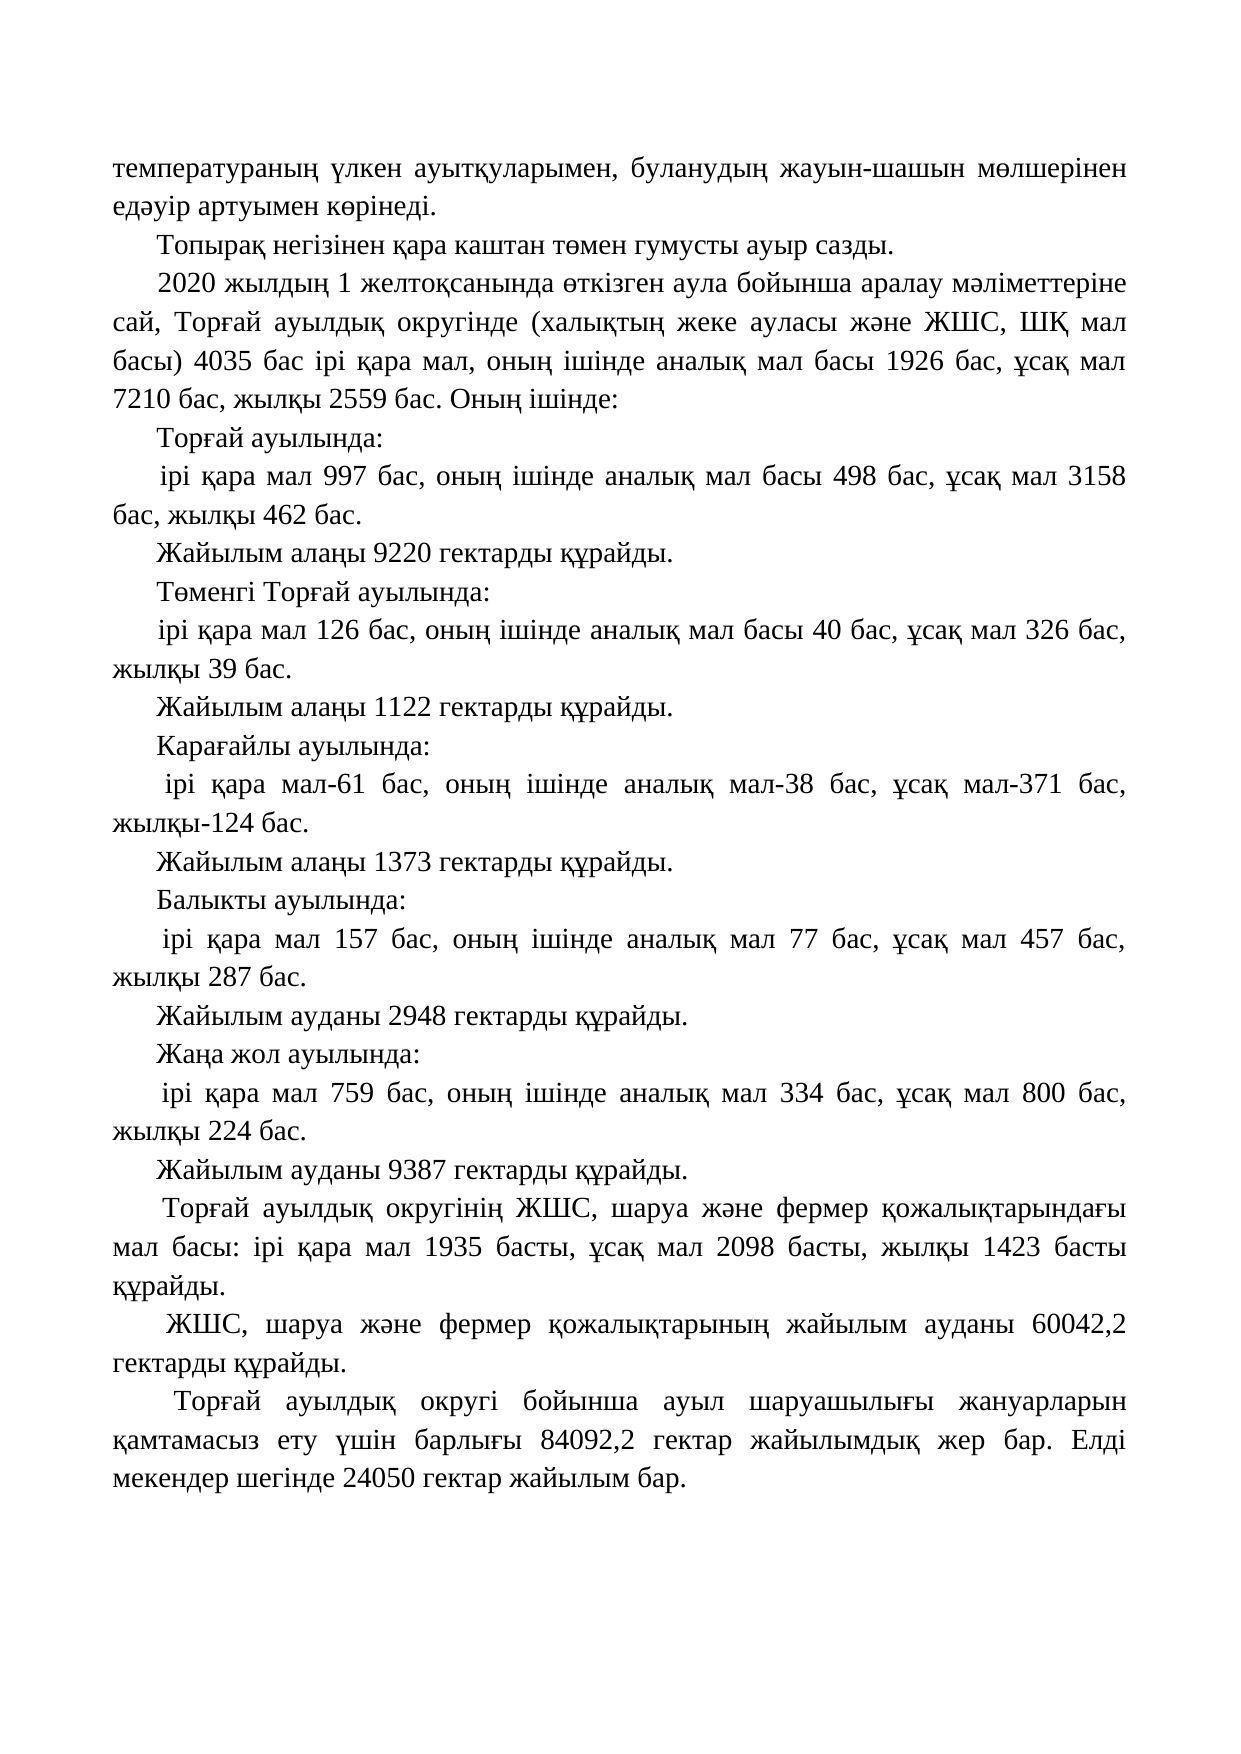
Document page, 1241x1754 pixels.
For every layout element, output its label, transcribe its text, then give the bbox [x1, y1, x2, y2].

text ірі қара мал-61 бас, оның ішінде аналық мал-38 бас, ұсақ мал-371 бас, жылқы-124 бас. [112, 767, 1128, 839]
text Жаңа жол ауылында: [112, 1036, 1128, 1070]
text Торғай ауылында: [112, 420, 1128, 453]
text Жайылым алаңы 1373 гектарды құрайды. [112, 844, 1128, 877]
text Карағайлы ауылында: [112, 728, 1128, 762]
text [112, 150, 1128, 222]
text Төменгі Торғай ауылында: [112, 574, 1128, 607]
text ірі қара мал 997 бас, оның ішінде аналық мал басы 498 бас, ұсақ мал 3158 бас, жылқы 462 бас. [112, 458, 1128, 530]
text Балыкты ауылында: [112, 882, 1128, 916]
text Торғай ауылдық округі бойынша ауыл шаруашылығы жануарларын қамтамасыз ету үшін барлығы 84092,2 гектар жайылымдық жер бар. Елді мекендер шегінде 24050 гектар жайылым бар. [112, 1383, 1128, 1494]
text Жайылым ауданы 9387 гектарды құрайды. [112, 1152, 1128, 1186]
text Жайылым алаңы 9220 гектарды құрайды. [112, 535, 1128, 569]
text ірі қара мал 157 бас, оның ішінде аналық мал 77 бас, ұсақ мал 457 бас, жылқы 287 бас. [112, 921, 1128, 993]
text ЖШС, шаруа және фермер қожалықтарының жайылым ауданы 60042,2 гектарды құрайды. [112, 1306, 1128, 1378]
text Жайылым алаңы 1122 гектарды құрайды. [112, 689, 1128, 723]
text ірі қара мал 126 бас, оның ішінде аналық мал басы 40 бас, ұсақ мал 326 бас, жылқы 39 бас. [112, 612, 1128, 684]
text Топырақ негізінен қара каштан төмен гумусты ауыр сазды. [112, 227, 1128, 261]
text 2020 жылдың 1 желтоқсанында өткізген аула бойынша аралау мәліметтеріне сай, Торғай ауылдық округінде (халықтың жеке ауласы және ЖШС, ШҚ мал басы) 4035 бас ірі қара мал, оның ішінде аналық мал басы 1926 бас, ұсақ мал 7210 бас, жылқы 2559 бас. Оның ішінде: [112, 266, 1128, 415]
text Жайылым ауданы 2948 гектарды құрайды. [112, 998, 1128, 1031]
text ірі қара мал 759 бас, оның ішінде аналық мал 334 бас, ұсақ мал 800 бас, жылқы 224 бас. [112, 1075, 1128, 1147]
text Торғай ауылдық округінің ЖШС, шаруа және фермер қожалықтарындағы мал басы: ірі қара мал 1935 басты, ұсақ мал 2098 басты, жылқы 1423 басты құрайды. [112, 1191, 1128, 1301]
